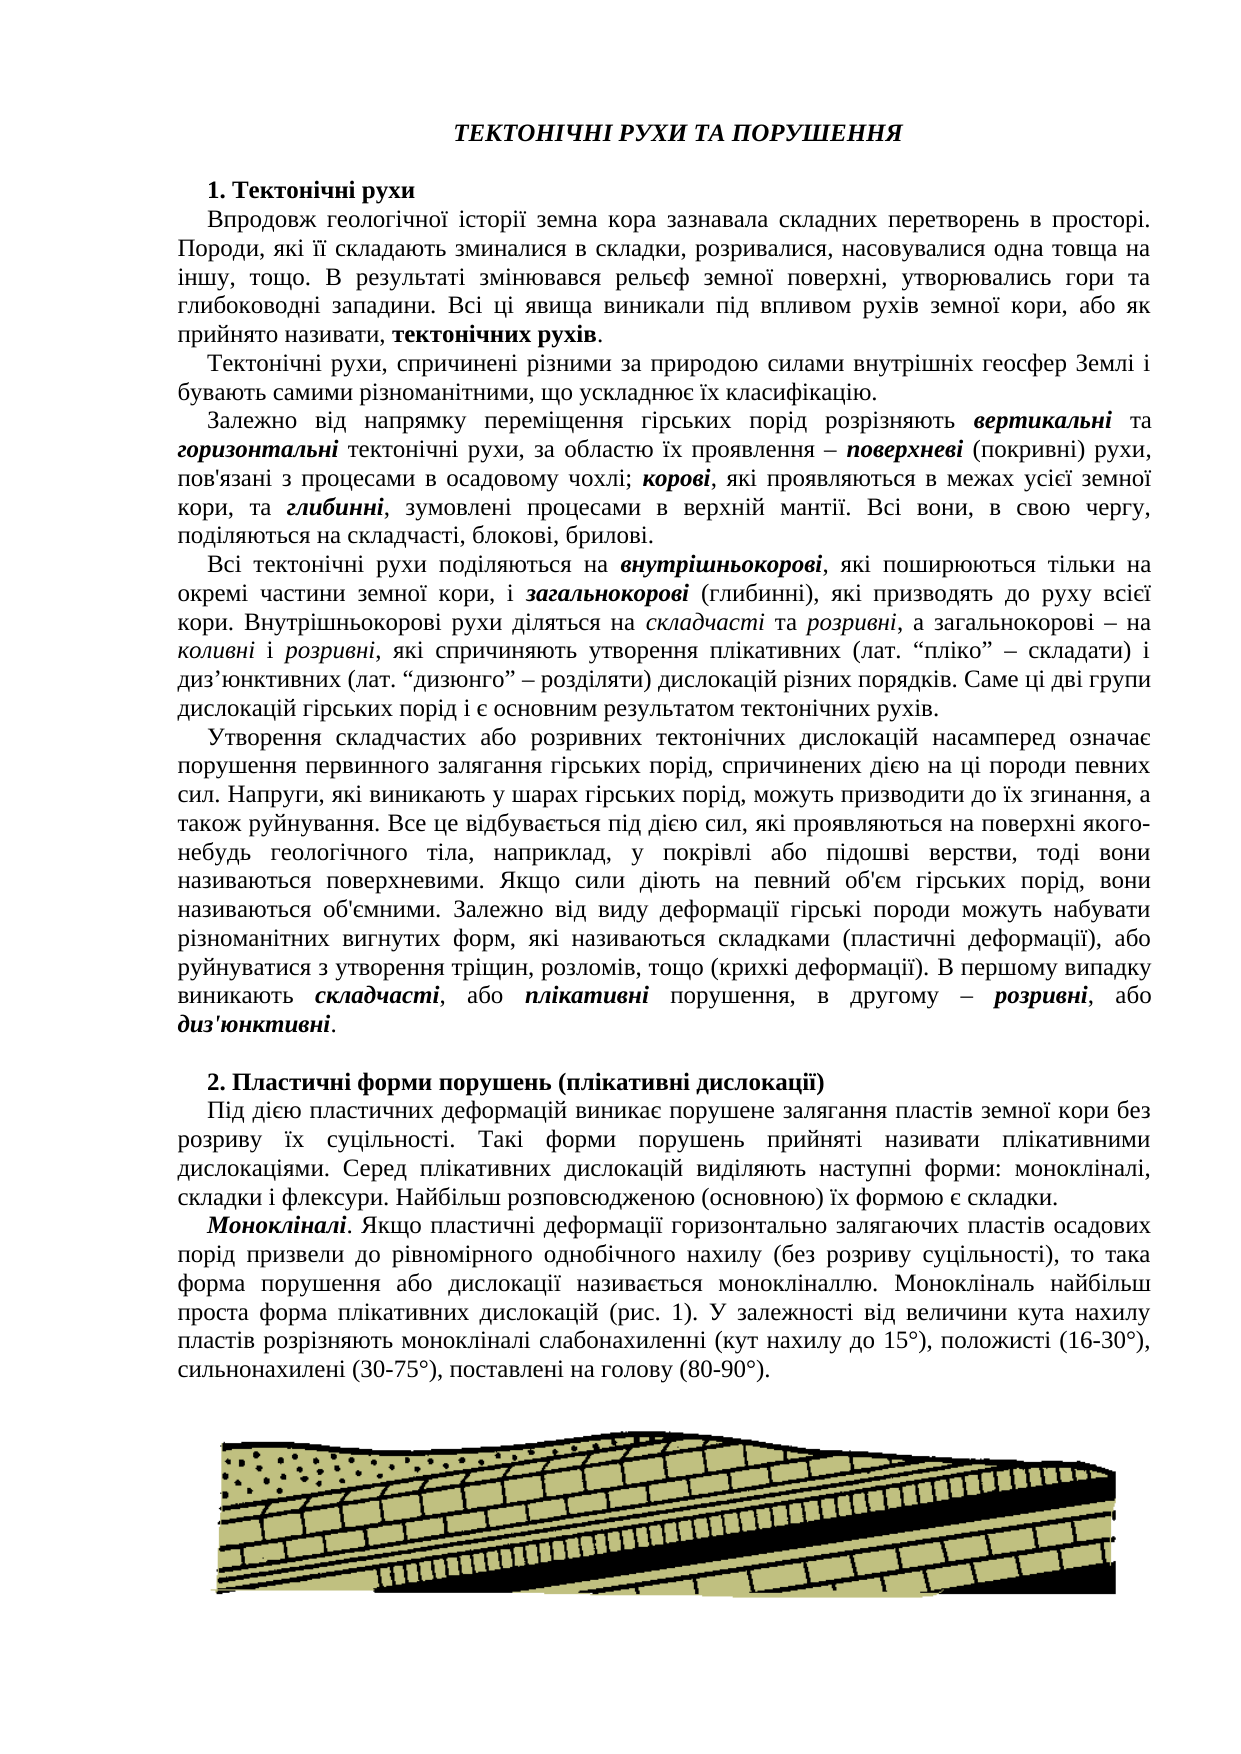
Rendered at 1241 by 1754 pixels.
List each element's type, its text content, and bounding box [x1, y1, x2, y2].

text Впродовж геологічної історії земна кора зазнавала складних перетворень в просторі. Породи, які її складають зминалися в складки, розривалися, насовувалися одна товща на іншу, тощо. В результаті змінювався рельєф земної поверхні, утворювались гори та глибоководні западини. Всі ці явища виникали під впливом рухів земної кори, або як прийнято називати, тектонічних рухів. [177, 204, 1152, 348]
text Монокліналі. Якщо пластичні деформації горизонтально залягаючих пластів осадових порід призвели до рівномірного однобічного нахилу (без розриву суцільності), то така форма порушення або дислокації називається монокліналлю. Монокліналь найбільш проста форма плікативних дислокацій (рис. 1). У залежності від величини кута нахилу пластів розрізняють монокліналі слабонахиленні (кут нахилу до 15°), положисті (16-30°), сильнонахилені (30-75°), поставлені на голову (80-90°). [177, 1211, 1152, 1383]
text Тектонічні рухи та порушення [177, 118, 1152, 147]
text Утворення складчастих або розривних тектонічних дислокацій насамперед означає порушення первинного залягання гірських порід, спричинених дією на ці породи певних сил. Напруги, які виникають у шарах гірських порід, можуть призводити до їх згинання, а також руйнування. Все це відбувається під дією сил, які проявляються на поверхні якого-небудь геологічного тіла, наприклад, у покрівлі або підошві верстви, тоді вони називаються поверхневими. Якщо сили діють на певний об'єм гірських порід, вони називаються об'ємними. Залежно від виду деформації гірські породи можуть набувати різноманітних вигнутих форм, які називаються складками (пластичні деформації), або руйнуватися з утворення тріщин, розломів, тощо (крихкі деформації). В першому випадку виникають складчасті, або плікативні порушення, в другому – розривні, або диз'юнктивні. [177, 722, 1152, 1038]
text Під дією пластичних деформацій виникає порушене залягання пластів земної кори без розриву їх суцільності. Такі форми порушень прийняті називати плікативними дислокаціями. Серед плікативних дислокацій виділяють наступні форми: монокліналі, складки і флексури. Найбільш розповсюдженою (основною) їх формою є складки. [177, 1096, 1152, 1211]
text 1. Тектонічні рухи [177, 176, 1152, 204]
text Тектонічні рухи, спричинені різними за природою силами внутрішніх геосфер Землі і бувають самими різноманітними, що ускладнює їх класифікацію. [177, 348, 1152, 406]
text Залежно від напрямку переміщення гірських порід розрізняють вертикальні та горизонтальні тектонічні рухи, за областю їх проявлення – поверхневі (покривні) рухи, пов'язані з процесами в осадовому чохлі; корові, які проявляються в межах усієї земної кори, та глибинні, зумовлені процесами в верхній мантії. Всі вони, в свою чергу, поділяються на складчасті, блокові, брилові. [177, 406, 1152, 549]
picture [199, 1383, 1130, 1626]
text 2. Пластичні форми порушень (плікативні дислокації) [177, 1067, 1152, 1096]
text Всі тектонічні рухи поділяються на внутрішньокорові, які поширюються тільки на окремі частини земної кори, і загальнокорові (глибинні), які призводять до руху всієї кори. Внутрішньокорові рухи діляться на складчасті та розривні, а загальнокорові – на коливні і розривні, які спричиняють утворення плікативних (лат. “пліко” – складати) і диз’юнктивних (лат. “дизюнго” – розділяти) дислокацій різних порядків. Саме ці дві групи дислокацій гірських порід і є основним результатом тектонічних рухів. [177, 549, 1152, 722]
